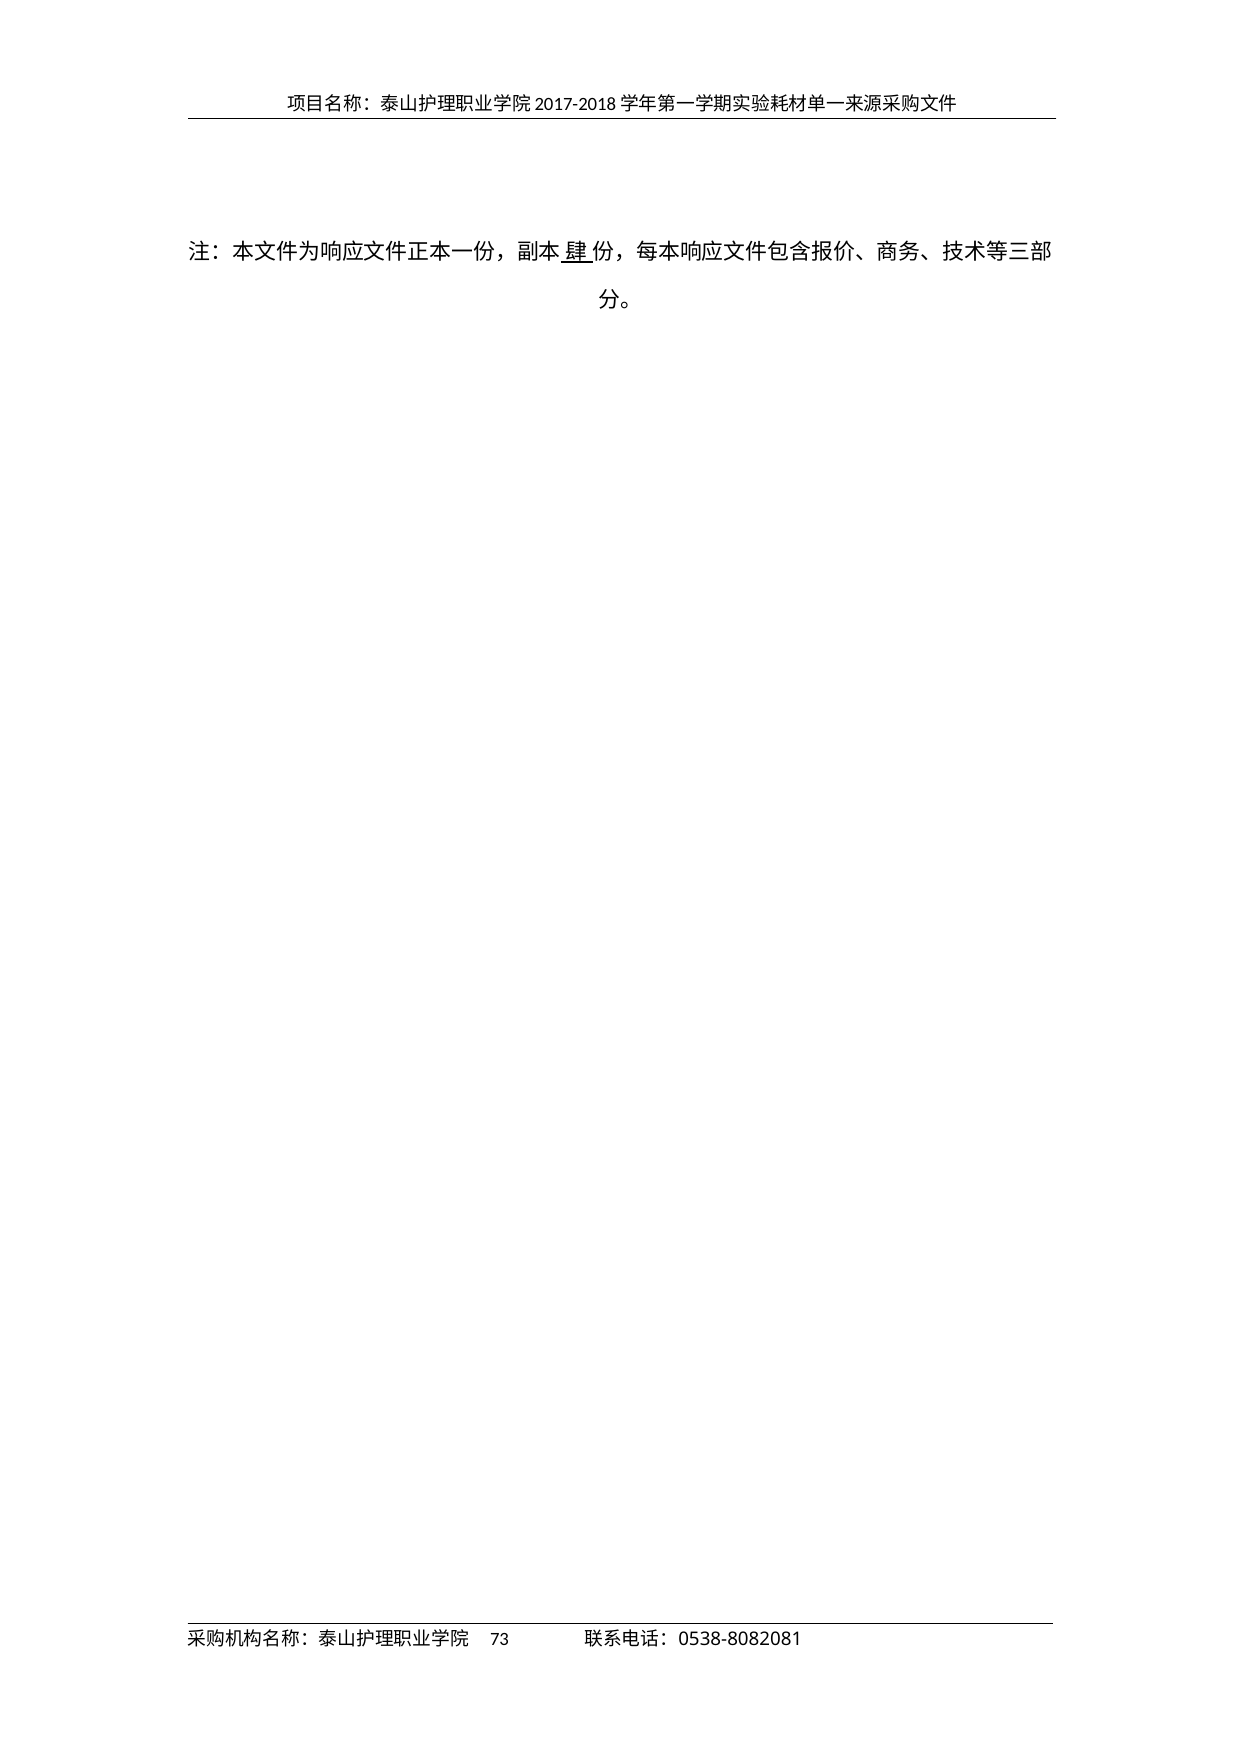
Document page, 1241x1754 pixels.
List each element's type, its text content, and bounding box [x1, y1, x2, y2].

text 注：本文件为响应文件正本一份，副本 肆 份，每本响应文件包含报价、商务、技术等三部分。 [187, 234, 1053, 313]
